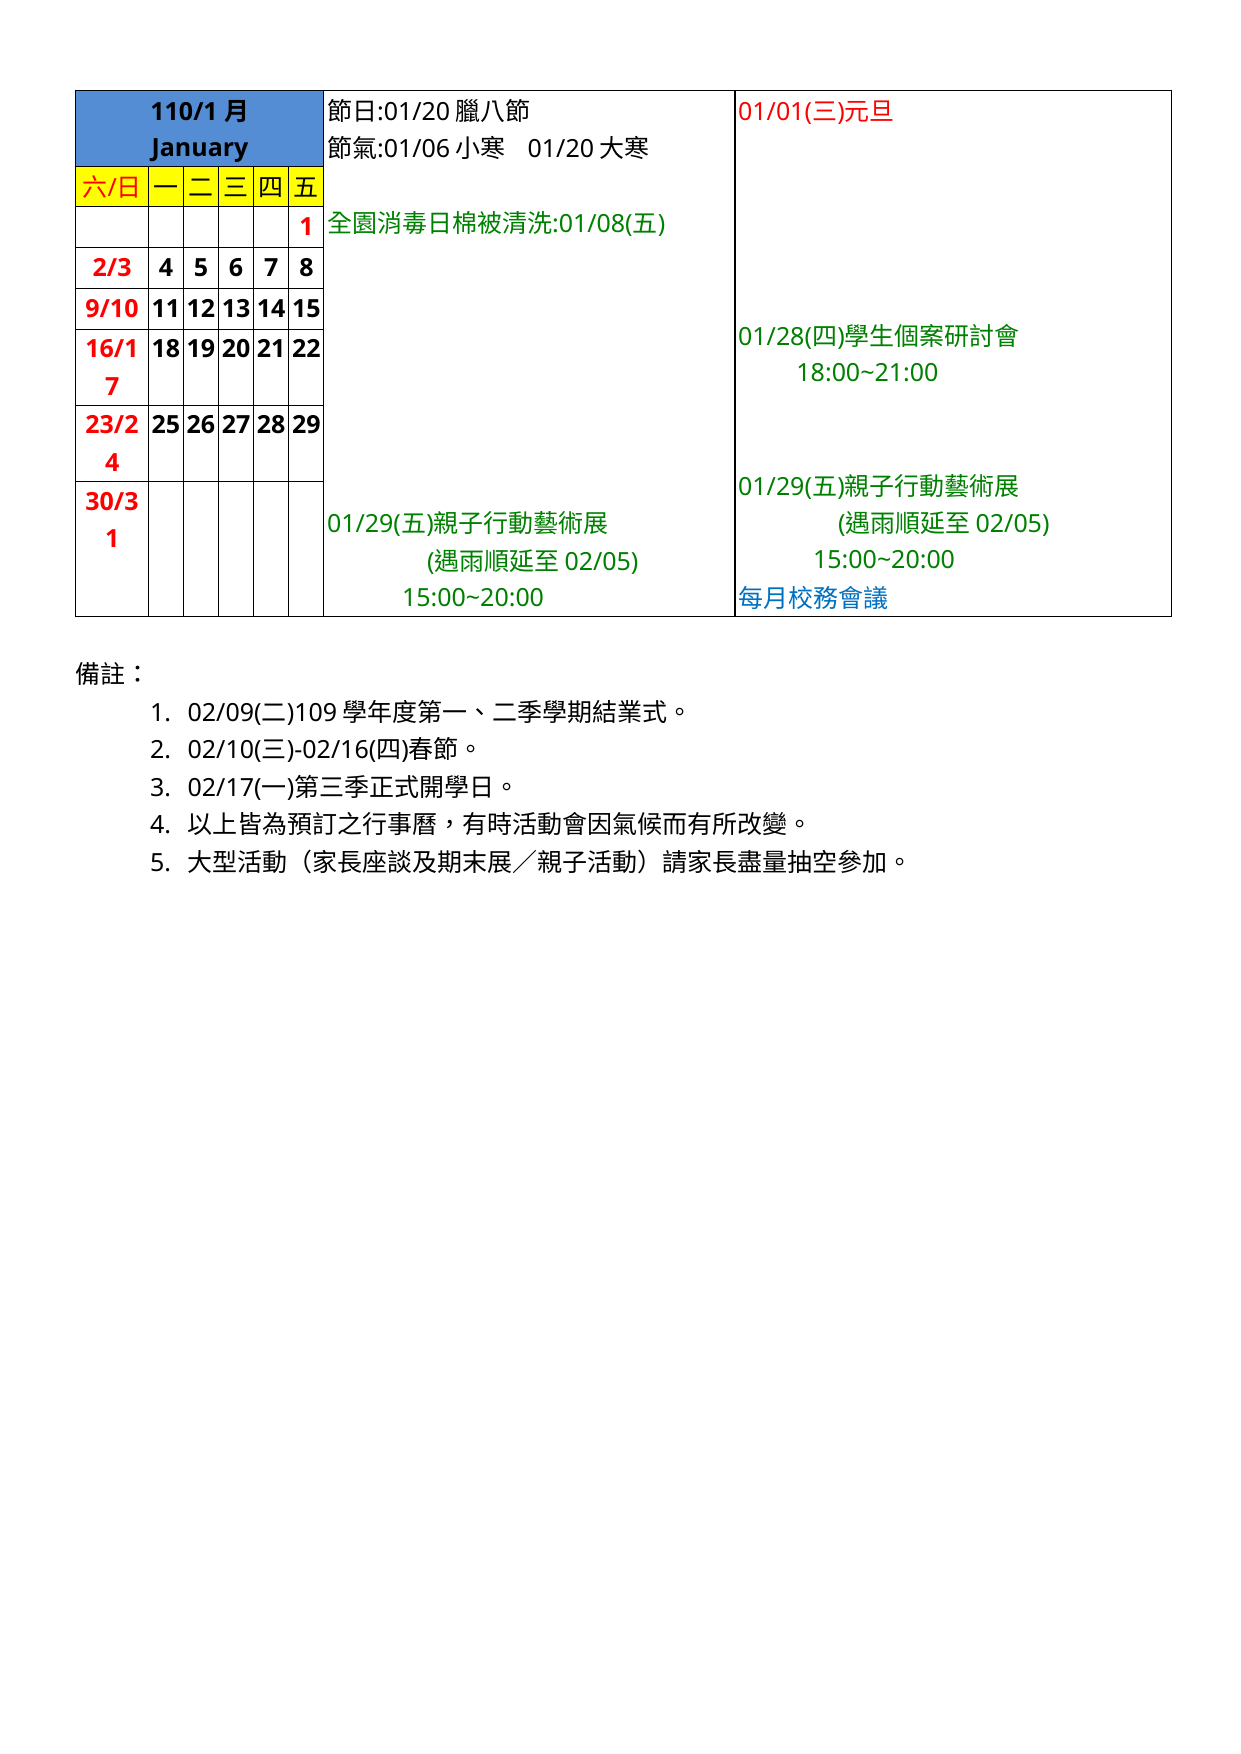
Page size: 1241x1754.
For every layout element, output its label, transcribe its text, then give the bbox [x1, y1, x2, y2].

table_cell 28 [254, 406, 288, 481]
table_cell 16/17 [76, 330, 148, 404]
table_cell 18 [149, 330, 183, 404]
table_cell 節日:01/20臘八節 節氣:01/06小寒 01/20大寒 全園消毒日棉被清洗:01/08(五) 01/29(五)親子行動藝術展 (遇雨順延至02/05) 15:00~20:00 [324, 91, 734, 616]
table_cell 5 [184, 248, 218, 288]
table_cell 4 [149, 248, 183, 288]
table_cell 一 [149, 167, 183, 206]
table_cell 22 [289, 330, 323, 404]
list 大型活動（家長座談及期末展∕親子活動）請家長盡量抽空參加。 [150, 842, 1165, 879]
table_cell 23/24 [76, 406, 148, 481]
table_cell 四 [254, 167, 288, 206]
table_cell 6 [219, 248, 253, 288]
table_cell 29 [289, 406, 323, 481]
table_cell 9/10 [76, 289, 148, 328]
list 以上皆為預訂之行事曆，有時活動會因氣候而有所改變。 [150, 804, 1165, 842]
table_cell 2/3 [76, 248, 148, 288]
table_cell [219, 482, 253, 616]
table_cell [289, 482, 323, 616]
table_cell [254, 207, 288, 247]
table_cell [149, 482, 183, 616]
table_cell 7 [254, 248, 288, 288]
table_cell [184, 207, 218, 247]
table_cell [76, 207, 148, 247]
table_cell 27 [219, 406, 253, 481]
table_cell 15 [289, 289, 323, 328]
table_cell [149, 207, 183, 247]
table_cell 25 [149, 406, 183, 481]
text 備註： [75, 654, 1165, 692]
table_cell 1 [289, 207, 323, 247]
table_cell [254, 482, 288, 616]
table_cell 26 [184, 406, 218, 481]
table_cell 19 [184, 330, 218, 404]
table_cell 8 [289, 248, 323, 288]
table_cell 21 [254, 330, 288, 404]
table_cell [219, 207, 253, 247]
table_cell 12 [184, 289, 218, 328]
table_cell 30/31 [76, 482, 148, 616]
table_cell 20 [219, 330, 253, 404]
list 02/10(三)-02/16(四)春節。 [150, 729, 1165, 767]
table_cell 五 [289, 167, 323, 206]
table_cell 11 [149, 289, 183, 328]
table_cell 14 [254, 289, 288, 328]
table_cell 六/日 [76, 167, 148, 206]
table_cell 二 [184, 167, 218, 206]
table_cell 110/1 月 January [76, 91, 323, 166]
table_cell 三 [219, 167, 253, 206]
list 02/09(二)109學年度第一、二季學期結業式。 [150, 692, 1165, 729]
table_cell [184, 482, 218, 616]
list 02/17(一)第三季正式開學日。 [150, 767, 1165, 804]
table_cell 13 [219, 289, 253, 328]
table_cell 01/01(三)元旦 01/28(四)學生個案研討會 18:00~21:00 01/29(五)親子行動藝術展 (遇雨順延至02/05) 15:00~20:00 每月校務會議 [736, 91, 1171, 616]
